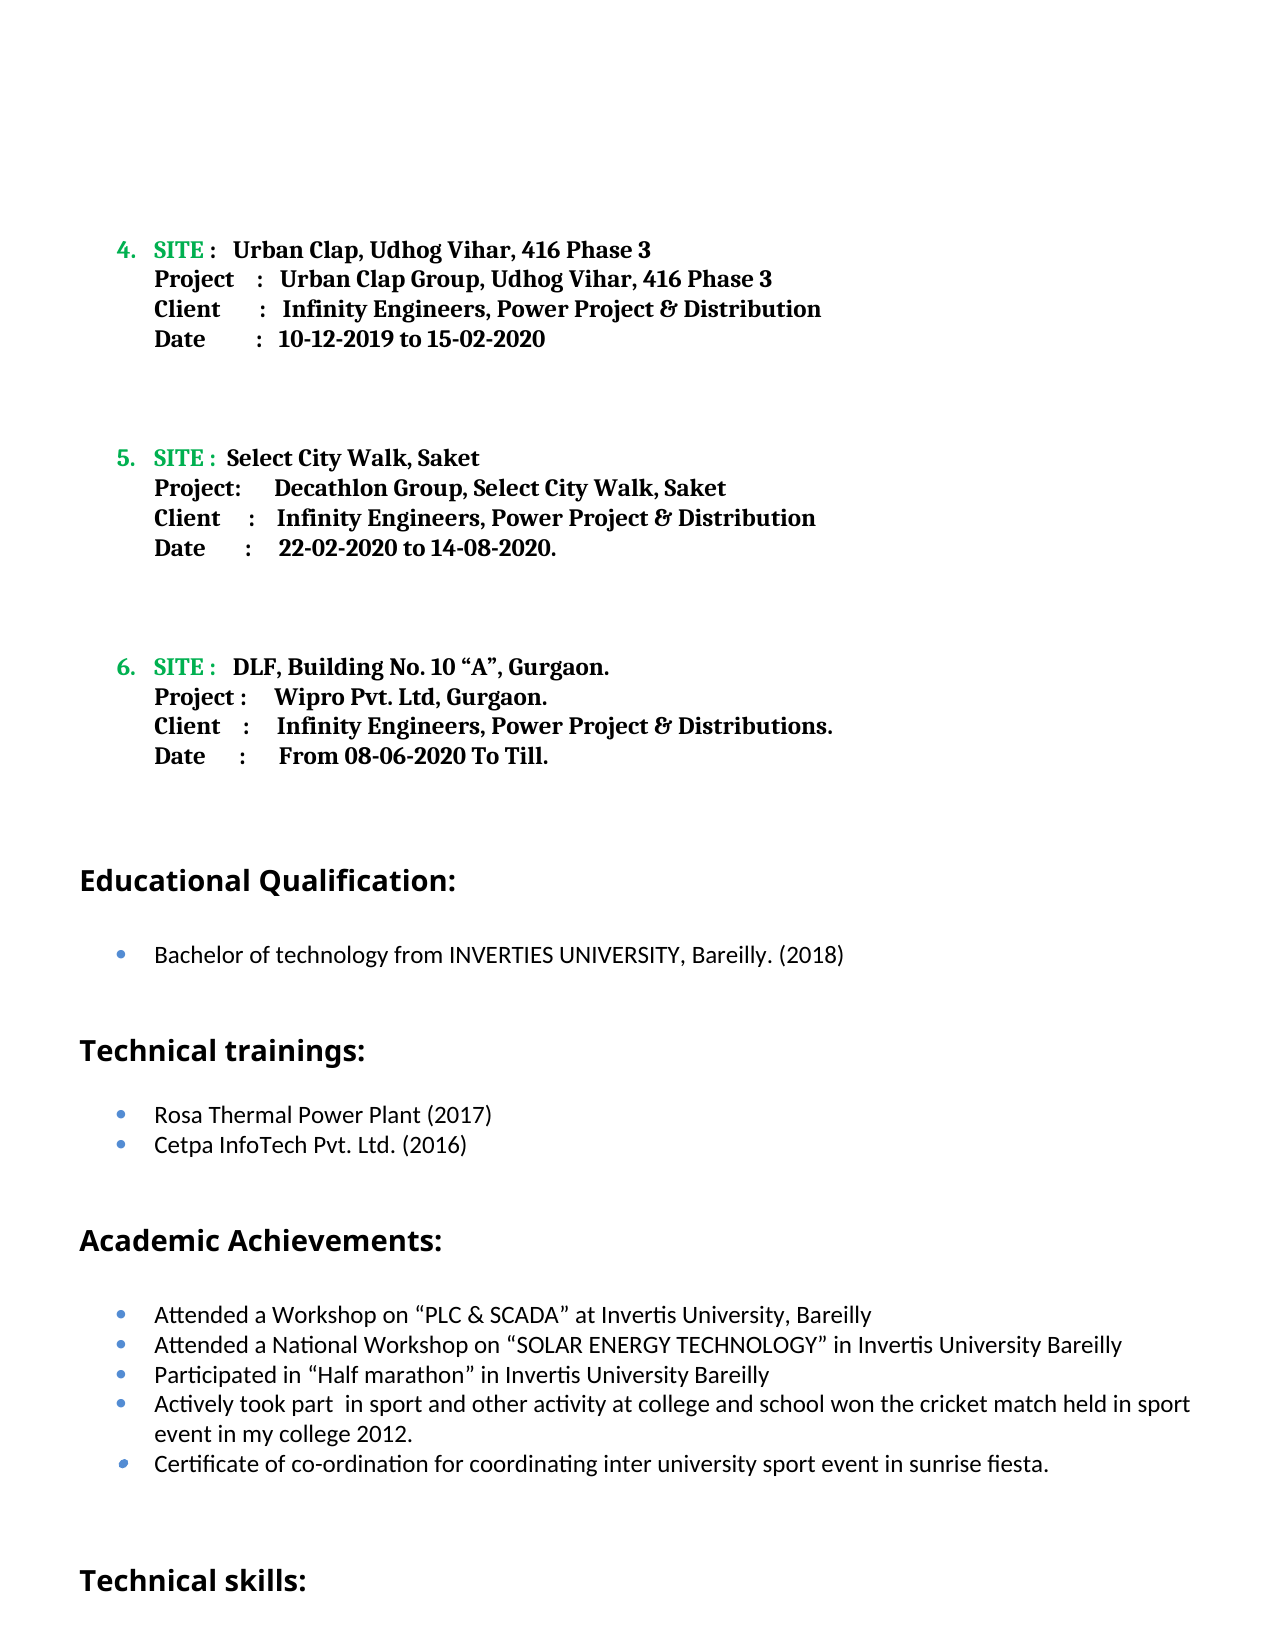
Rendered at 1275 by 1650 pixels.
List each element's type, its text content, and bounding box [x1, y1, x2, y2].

list Certificate of co-ordination for coordinating inter university sport event in sunrise fiesta. [117, 1449, 1198, 1478]
list SITE : Select City Walk, Saket [117, 443, 1198, 473]
list Date : From 08-06-2020 To Till. [154, 741, 1198, 771]
list Client : Infinity Engineers, Power Project & Distributions. [154, 711, 1198, 741]
list Cetpa InfoTech Pvt. Ltd. (2016) [117, 1129, 1198, 1159]
text Educational Qualification: [79, 860, 1198, 900]
list Project: Decathlon Group, Select City Walk, Saket [154, 473, 1198, 502]
list Date : 10-12-2019 to 15-02-2020 [154, 324, 1198, 353]
list Attended a Workshop on “PLC & SCADA” at Invertis University, Bareilly [117, 1300, 1198, 1329]
list SITE : DLF, Building No. 10 “A”, Gurgaon. [117, 651, 1198, 681]
text Academic Achievements: [79, 1220, 1198, 1260]
list Actively took part in sport and other activity at college and school won the cricket match held in sport event in my college 2012. [117, 1389, 1198, 1449]
list Project : Wipro Pvt. Ltd, Gurgaon. [154, 681, 1198, 711]
text Technical skills: [79, 1560, 1198, 1599]
list Bachelor of technology from INVERTIES UNIVERSITY, Bareilly. (2018) [117, 939, 1198, 969]
list Project : Urban Clap Group, Udhog Vihar, 416 Phase 3 [154, 264, 1198, 294]
text Technical trainings: [79, 1030, 1198, 1070]
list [154, 294, 1198, 324]
list Attended a National Workshop on “SOLAR ENERGY TECHNOLOGY” in Invertis University Bareilly [117, 1329, 1198, 1359]
list SITE : Urban Clap, Udhog Vihar, 416 Phase 3 [117, 234, 1198, 264]
list Participated in “Half marathon” in Invertis University Bareilly [117, 1359, 1198, 1389]
list Client : Infinity Engineers, Power Project & Distribution [154, 502, 1198, 532]
list Date : 22-02-2020 to 14-08-2020. [154, 532, 1198, 562]
list Rosa Thermal Power Plant (2017) [117, 1100, 1198, 1129]
